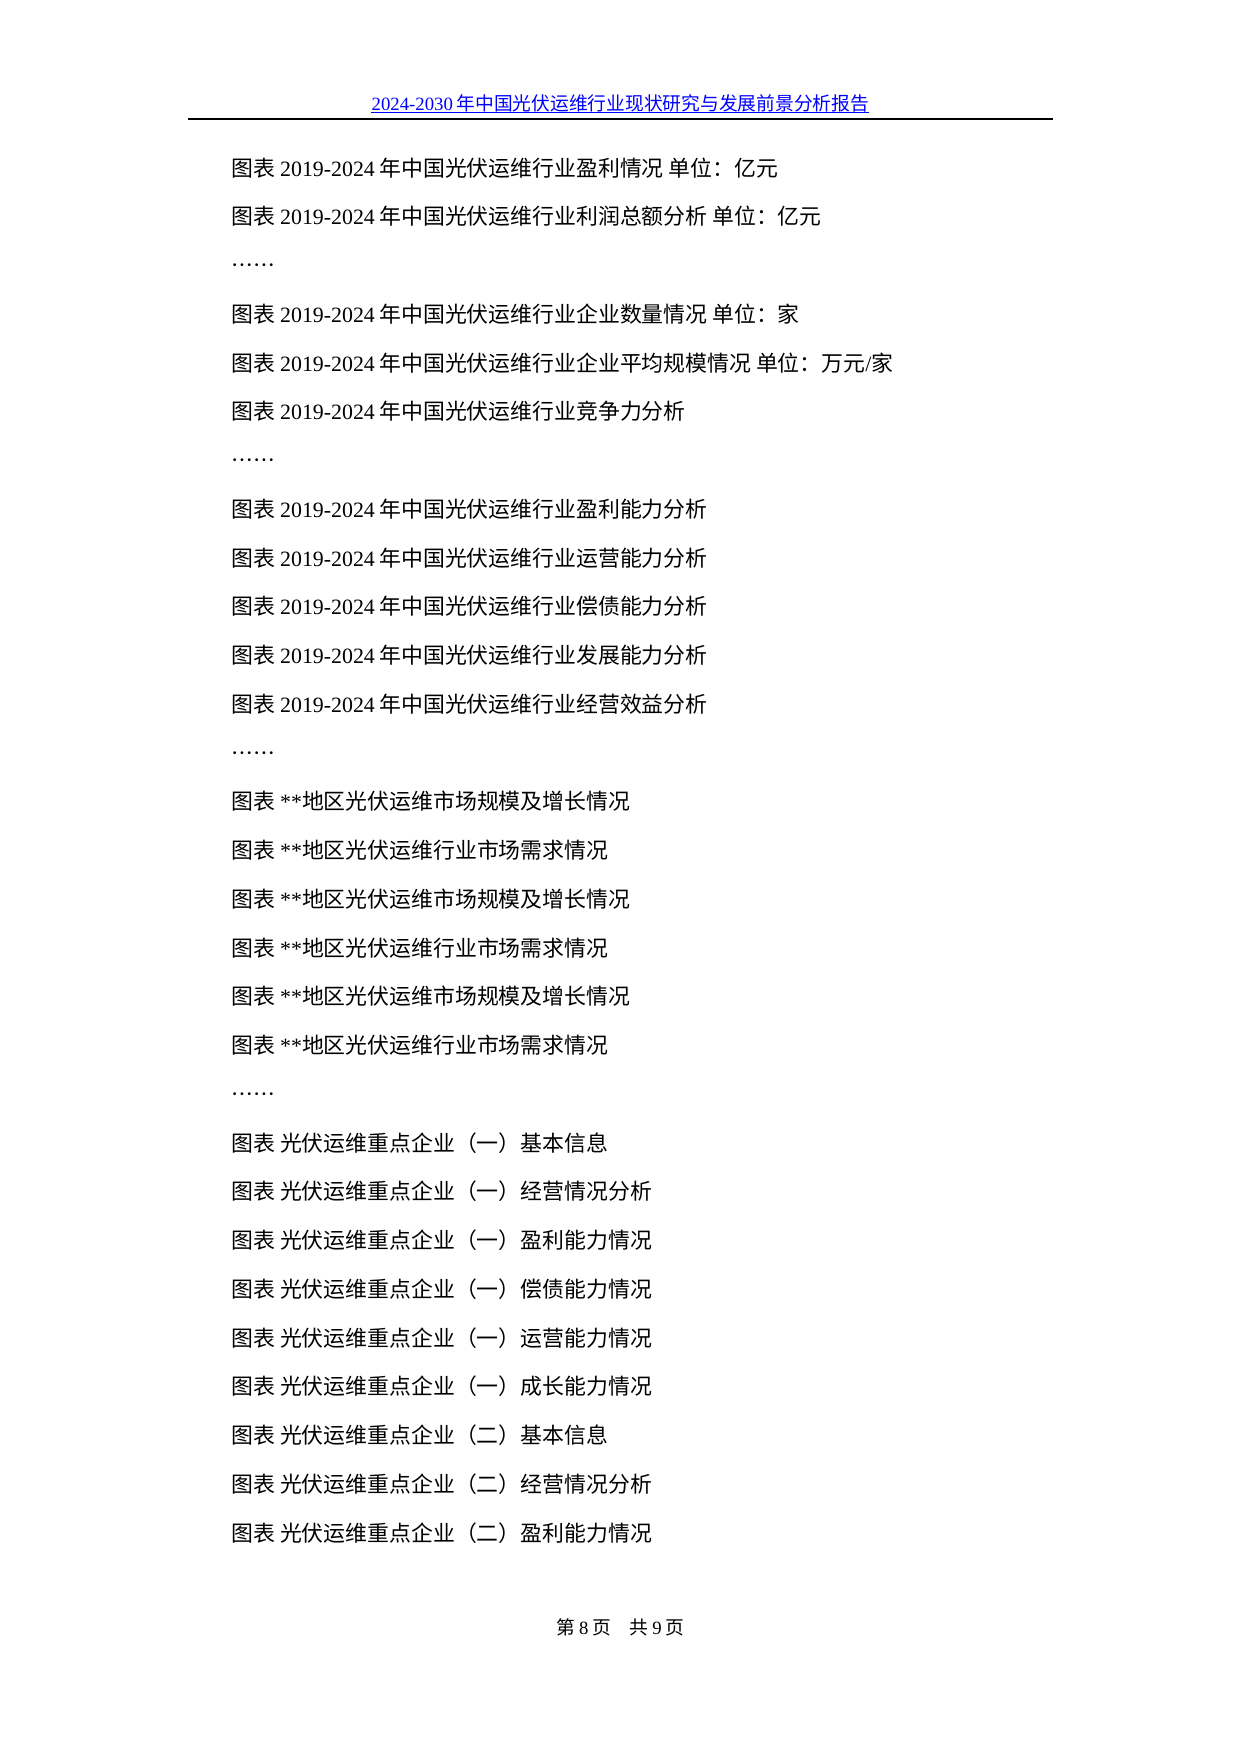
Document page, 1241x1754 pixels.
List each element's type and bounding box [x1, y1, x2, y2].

text [187, 150, 1053, 1548]
